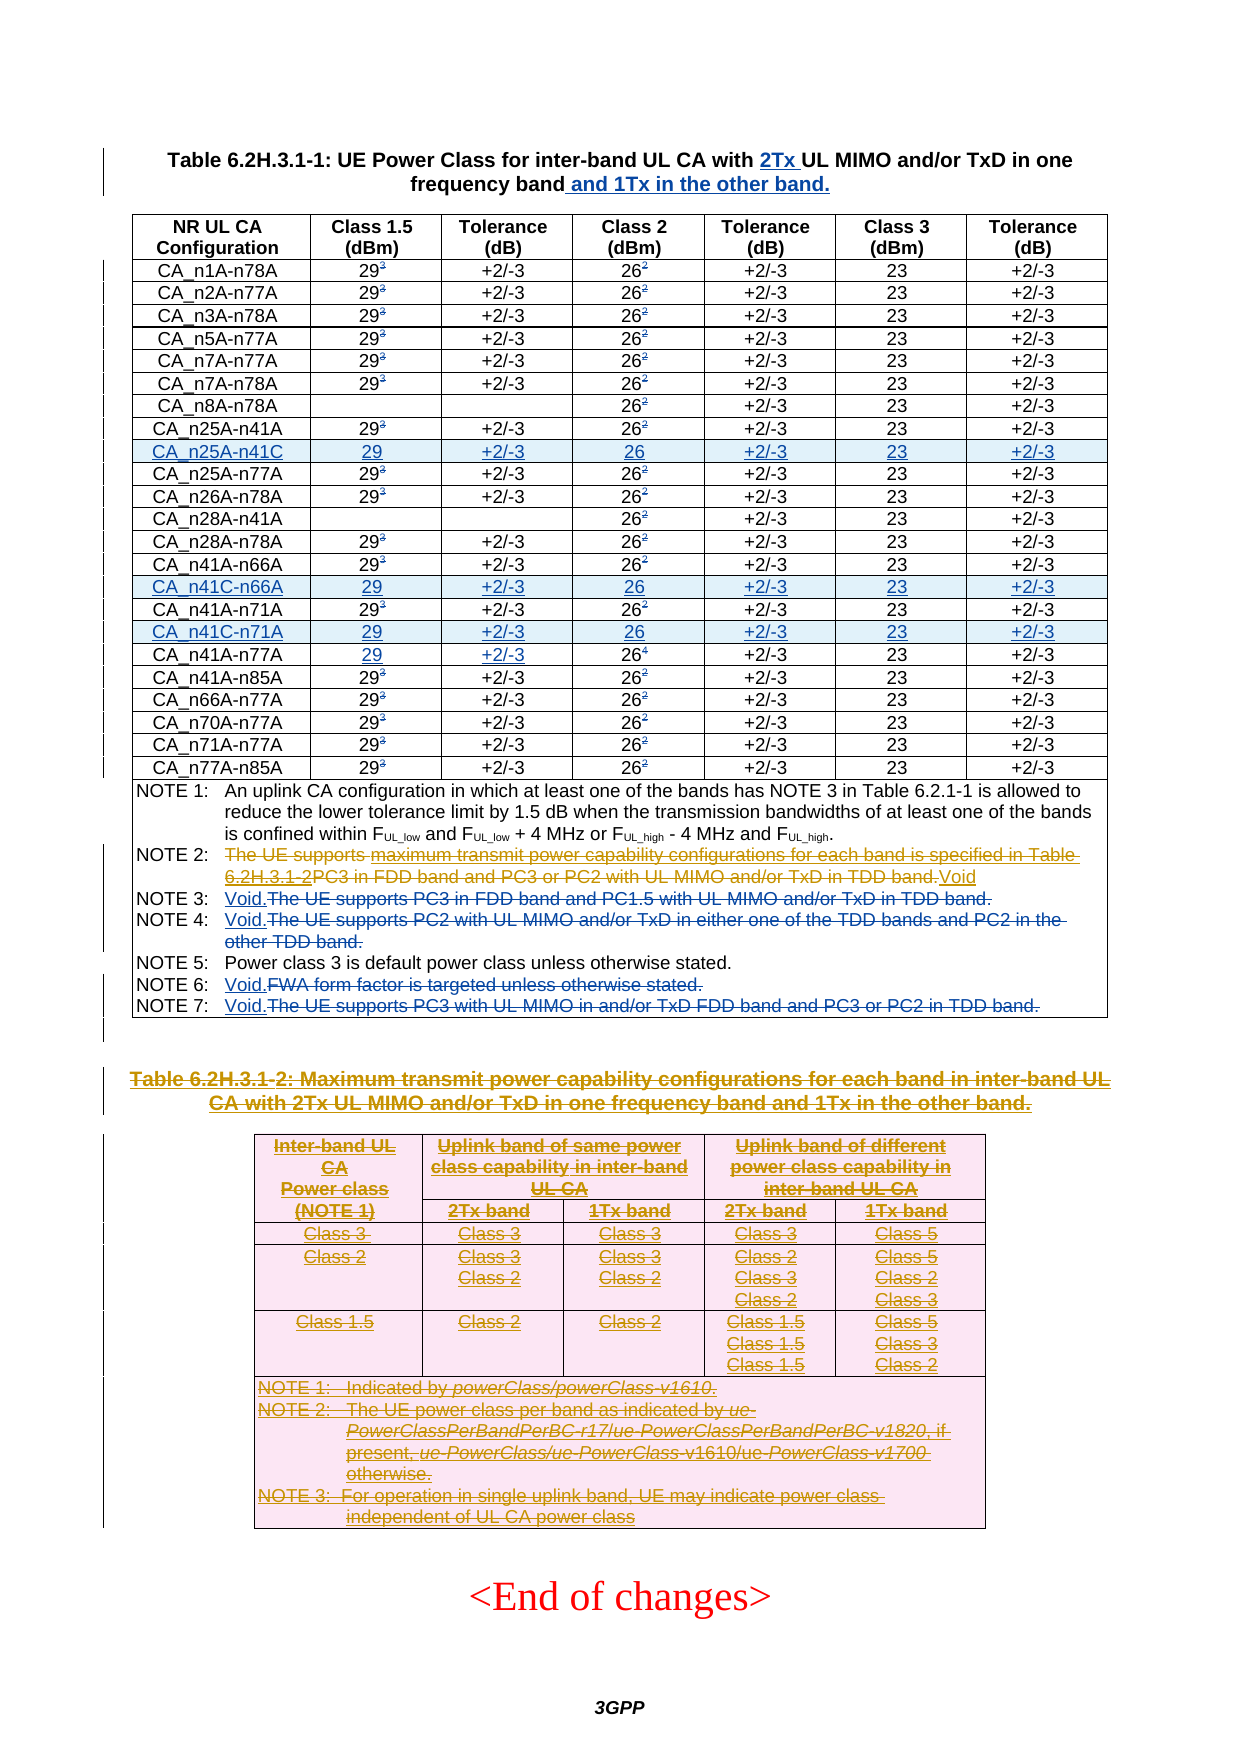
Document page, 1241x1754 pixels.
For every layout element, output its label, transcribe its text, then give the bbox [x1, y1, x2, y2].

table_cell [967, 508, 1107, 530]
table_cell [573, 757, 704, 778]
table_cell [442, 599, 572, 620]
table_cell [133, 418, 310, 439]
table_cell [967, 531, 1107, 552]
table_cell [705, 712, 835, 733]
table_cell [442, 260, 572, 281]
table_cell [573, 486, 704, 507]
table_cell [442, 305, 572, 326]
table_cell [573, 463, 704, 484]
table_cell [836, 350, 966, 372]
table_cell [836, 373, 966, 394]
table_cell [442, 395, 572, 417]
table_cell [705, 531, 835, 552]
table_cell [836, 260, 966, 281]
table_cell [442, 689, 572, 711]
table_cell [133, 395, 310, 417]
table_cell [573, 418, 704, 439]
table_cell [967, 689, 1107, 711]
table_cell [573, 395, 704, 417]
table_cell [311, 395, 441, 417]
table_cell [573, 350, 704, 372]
text Table 6.2H.3.1-1: UE Power Class for inter-band UL CA with UL MIMO and/or TxD in one frequency band [118, 148, 1122, 196]
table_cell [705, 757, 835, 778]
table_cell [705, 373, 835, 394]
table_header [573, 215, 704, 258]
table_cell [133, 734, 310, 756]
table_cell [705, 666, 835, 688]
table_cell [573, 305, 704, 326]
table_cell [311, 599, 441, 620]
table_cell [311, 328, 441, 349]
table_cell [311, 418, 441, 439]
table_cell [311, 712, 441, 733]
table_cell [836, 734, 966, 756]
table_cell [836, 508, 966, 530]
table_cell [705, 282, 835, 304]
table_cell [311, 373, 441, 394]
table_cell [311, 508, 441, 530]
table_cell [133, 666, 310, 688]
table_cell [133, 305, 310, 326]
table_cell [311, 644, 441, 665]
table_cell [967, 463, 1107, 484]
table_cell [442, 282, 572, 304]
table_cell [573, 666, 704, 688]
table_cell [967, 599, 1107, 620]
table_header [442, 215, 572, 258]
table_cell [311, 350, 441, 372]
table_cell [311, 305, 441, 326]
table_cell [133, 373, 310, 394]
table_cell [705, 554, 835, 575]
text <End of changes> [118, 1572, 1122, 1619]
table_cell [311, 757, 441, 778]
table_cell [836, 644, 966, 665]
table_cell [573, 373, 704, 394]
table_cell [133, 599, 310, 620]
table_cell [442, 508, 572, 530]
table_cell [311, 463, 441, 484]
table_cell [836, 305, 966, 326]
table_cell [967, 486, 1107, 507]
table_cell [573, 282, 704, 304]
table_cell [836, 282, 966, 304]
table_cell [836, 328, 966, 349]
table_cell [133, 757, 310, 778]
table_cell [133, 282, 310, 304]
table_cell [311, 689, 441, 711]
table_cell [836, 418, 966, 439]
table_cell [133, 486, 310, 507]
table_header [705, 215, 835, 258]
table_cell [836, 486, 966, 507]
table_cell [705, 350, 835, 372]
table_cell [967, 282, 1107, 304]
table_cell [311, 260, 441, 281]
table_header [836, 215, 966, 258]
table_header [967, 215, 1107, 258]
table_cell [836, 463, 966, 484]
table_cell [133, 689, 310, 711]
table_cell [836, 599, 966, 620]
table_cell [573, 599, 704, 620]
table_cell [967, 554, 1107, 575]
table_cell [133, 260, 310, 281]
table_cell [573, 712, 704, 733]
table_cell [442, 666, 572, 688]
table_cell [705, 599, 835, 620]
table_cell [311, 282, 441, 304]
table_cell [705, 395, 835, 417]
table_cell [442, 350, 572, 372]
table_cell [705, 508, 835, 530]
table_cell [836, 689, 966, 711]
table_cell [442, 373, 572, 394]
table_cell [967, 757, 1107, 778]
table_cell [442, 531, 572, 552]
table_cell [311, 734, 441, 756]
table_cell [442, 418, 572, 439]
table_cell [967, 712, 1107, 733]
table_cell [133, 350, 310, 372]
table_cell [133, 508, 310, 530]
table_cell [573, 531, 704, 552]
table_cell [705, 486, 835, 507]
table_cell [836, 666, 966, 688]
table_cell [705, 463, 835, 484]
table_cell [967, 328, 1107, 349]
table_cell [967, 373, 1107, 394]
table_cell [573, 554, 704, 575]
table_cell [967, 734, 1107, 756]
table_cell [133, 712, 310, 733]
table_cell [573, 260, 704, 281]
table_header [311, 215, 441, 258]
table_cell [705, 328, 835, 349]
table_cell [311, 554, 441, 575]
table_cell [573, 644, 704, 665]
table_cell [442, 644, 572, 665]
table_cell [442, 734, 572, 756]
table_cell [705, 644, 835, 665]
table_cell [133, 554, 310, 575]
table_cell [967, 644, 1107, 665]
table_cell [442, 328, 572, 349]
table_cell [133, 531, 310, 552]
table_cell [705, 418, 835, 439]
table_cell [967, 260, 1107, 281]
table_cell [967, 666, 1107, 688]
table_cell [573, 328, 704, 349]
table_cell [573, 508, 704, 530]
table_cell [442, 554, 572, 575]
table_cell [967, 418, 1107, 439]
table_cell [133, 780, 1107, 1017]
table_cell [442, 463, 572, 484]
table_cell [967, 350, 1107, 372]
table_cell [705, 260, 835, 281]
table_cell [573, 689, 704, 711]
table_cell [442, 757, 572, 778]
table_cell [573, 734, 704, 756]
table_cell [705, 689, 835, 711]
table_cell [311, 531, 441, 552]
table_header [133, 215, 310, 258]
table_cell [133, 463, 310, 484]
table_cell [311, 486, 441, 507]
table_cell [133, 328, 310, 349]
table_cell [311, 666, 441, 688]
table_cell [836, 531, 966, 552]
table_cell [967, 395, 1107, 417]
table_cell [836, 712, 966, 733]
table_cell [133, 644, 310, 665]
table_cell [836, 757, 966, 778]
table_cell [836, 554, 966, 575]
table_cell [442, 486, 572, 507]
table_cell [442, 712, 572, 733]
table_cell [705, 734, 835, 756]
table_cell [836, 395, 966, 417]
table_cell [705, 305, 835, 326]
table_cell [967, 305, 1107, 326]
